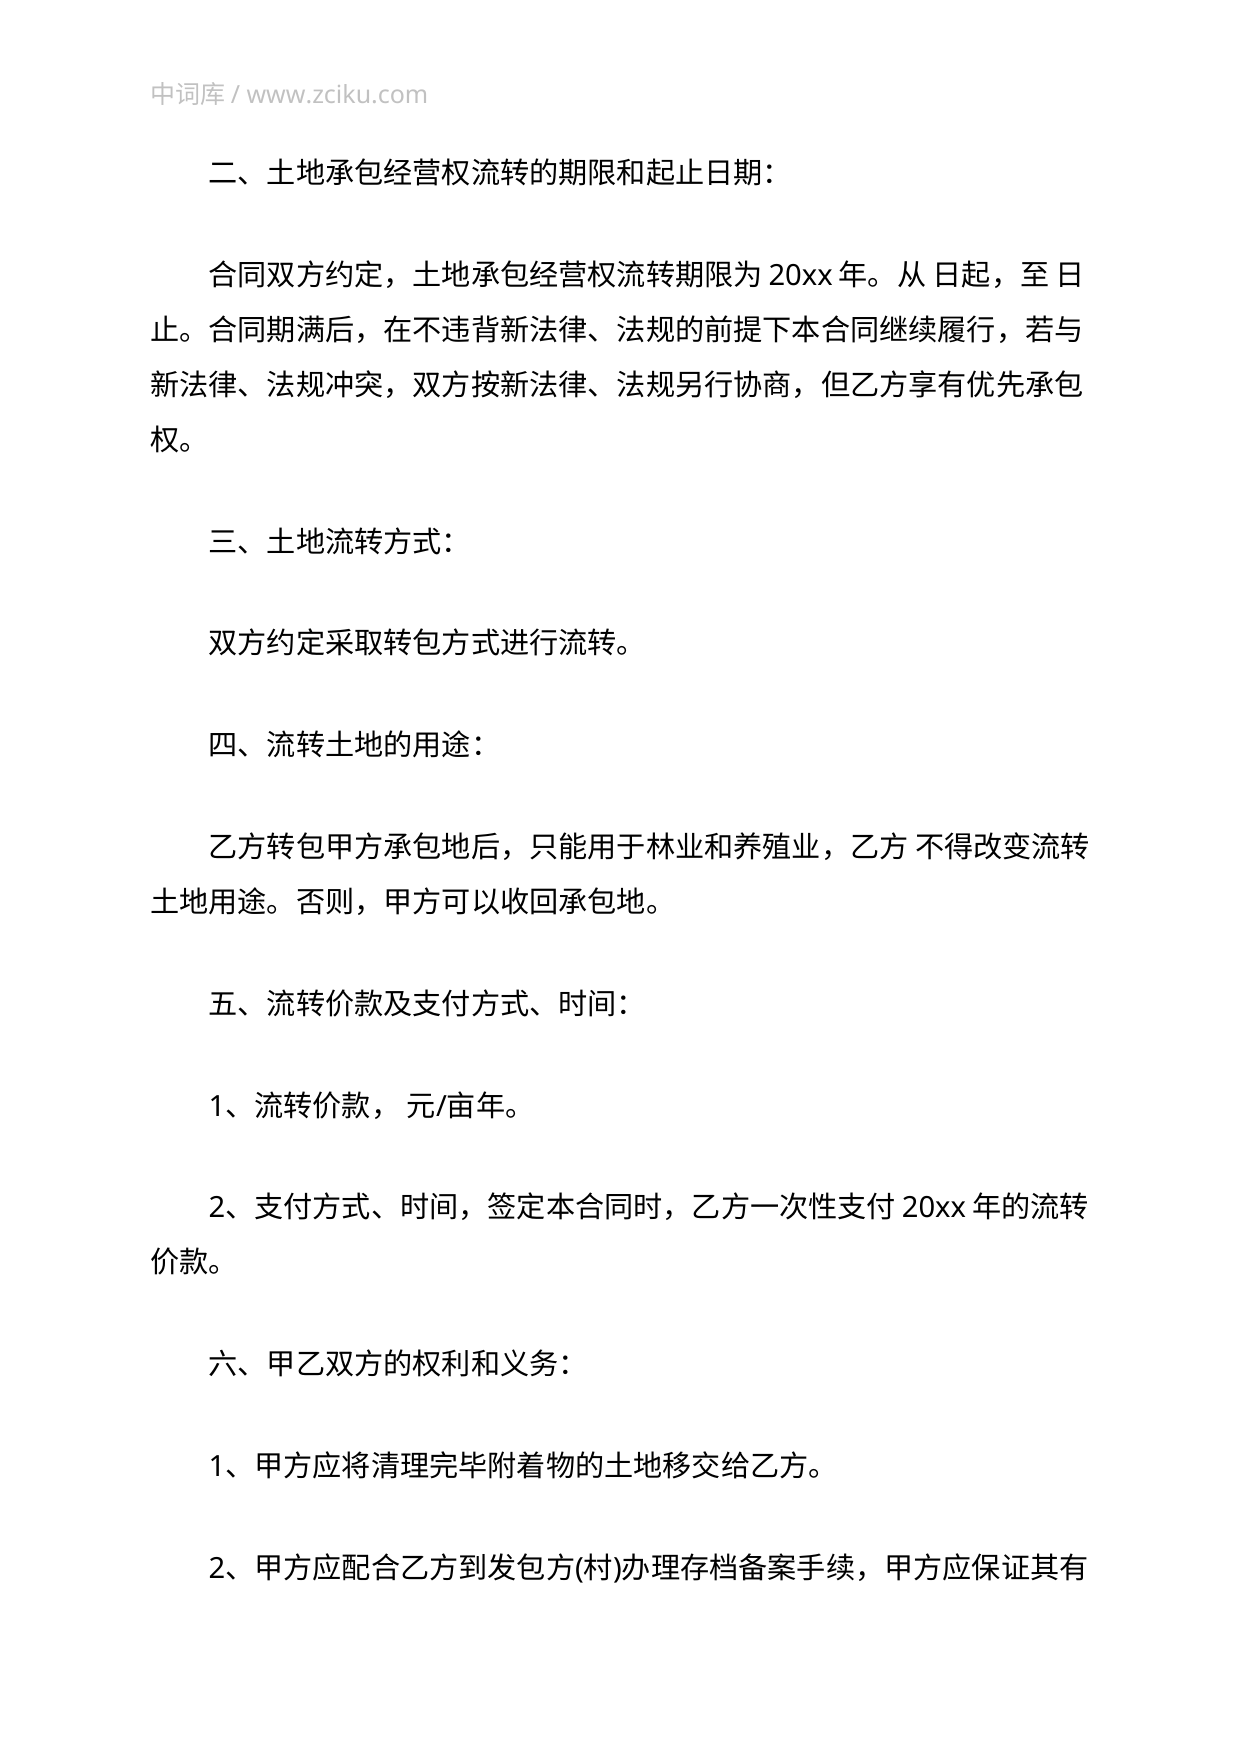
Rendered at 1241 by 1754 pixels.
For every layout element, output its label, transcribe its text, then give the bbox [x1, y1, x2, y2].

text 五、流转价款及支付方式、时间： [150, 980, 1090, 1023]
text 乙方转包甲方承包地后，只能用于林业和养殖业，乙方 不得改变流转土地用途。否则，甲方可以收回承包地。 [150, 824, 1090, 921]
text 六、甲乙双方的权利和义务： [150, 1341, 1090, 1383]
text 三、土地流转方式： [150, 518, 1090, 561]
text 合同双方约定，土地承包经营权流转期限为20xx年。从 日起，至 日止。合同期满后，在不违背新法律、法规的前提下本合同继续履行，若与新法律、法规冲突，双方按新法律、法规另行协商，但乙方享有优先承包权。 [150, 252, 1090, 459]
text 1、流转价款， 元/亩年。 [150, 1082, 1090, 1124]
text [150, 1544, 1090, 1587]
text 二、土地承包经营权流转的期限和起止日期： [150, 150, 1090, 192]
text 四、流转土地的用途： [150, 722, 1090, 764]
text 2、支付方式、时间，签定本合同时，乙方一次性支付20xx年的流转价款。 [150, 1184, 1090, 1281]
text 双方约定采取转包方式进行流转。 [150, 620, 1090, 662]
text 1、甲方应将清理完毕附着物的土地移交给乙方。 [150, 1443, 1090, 1485]
